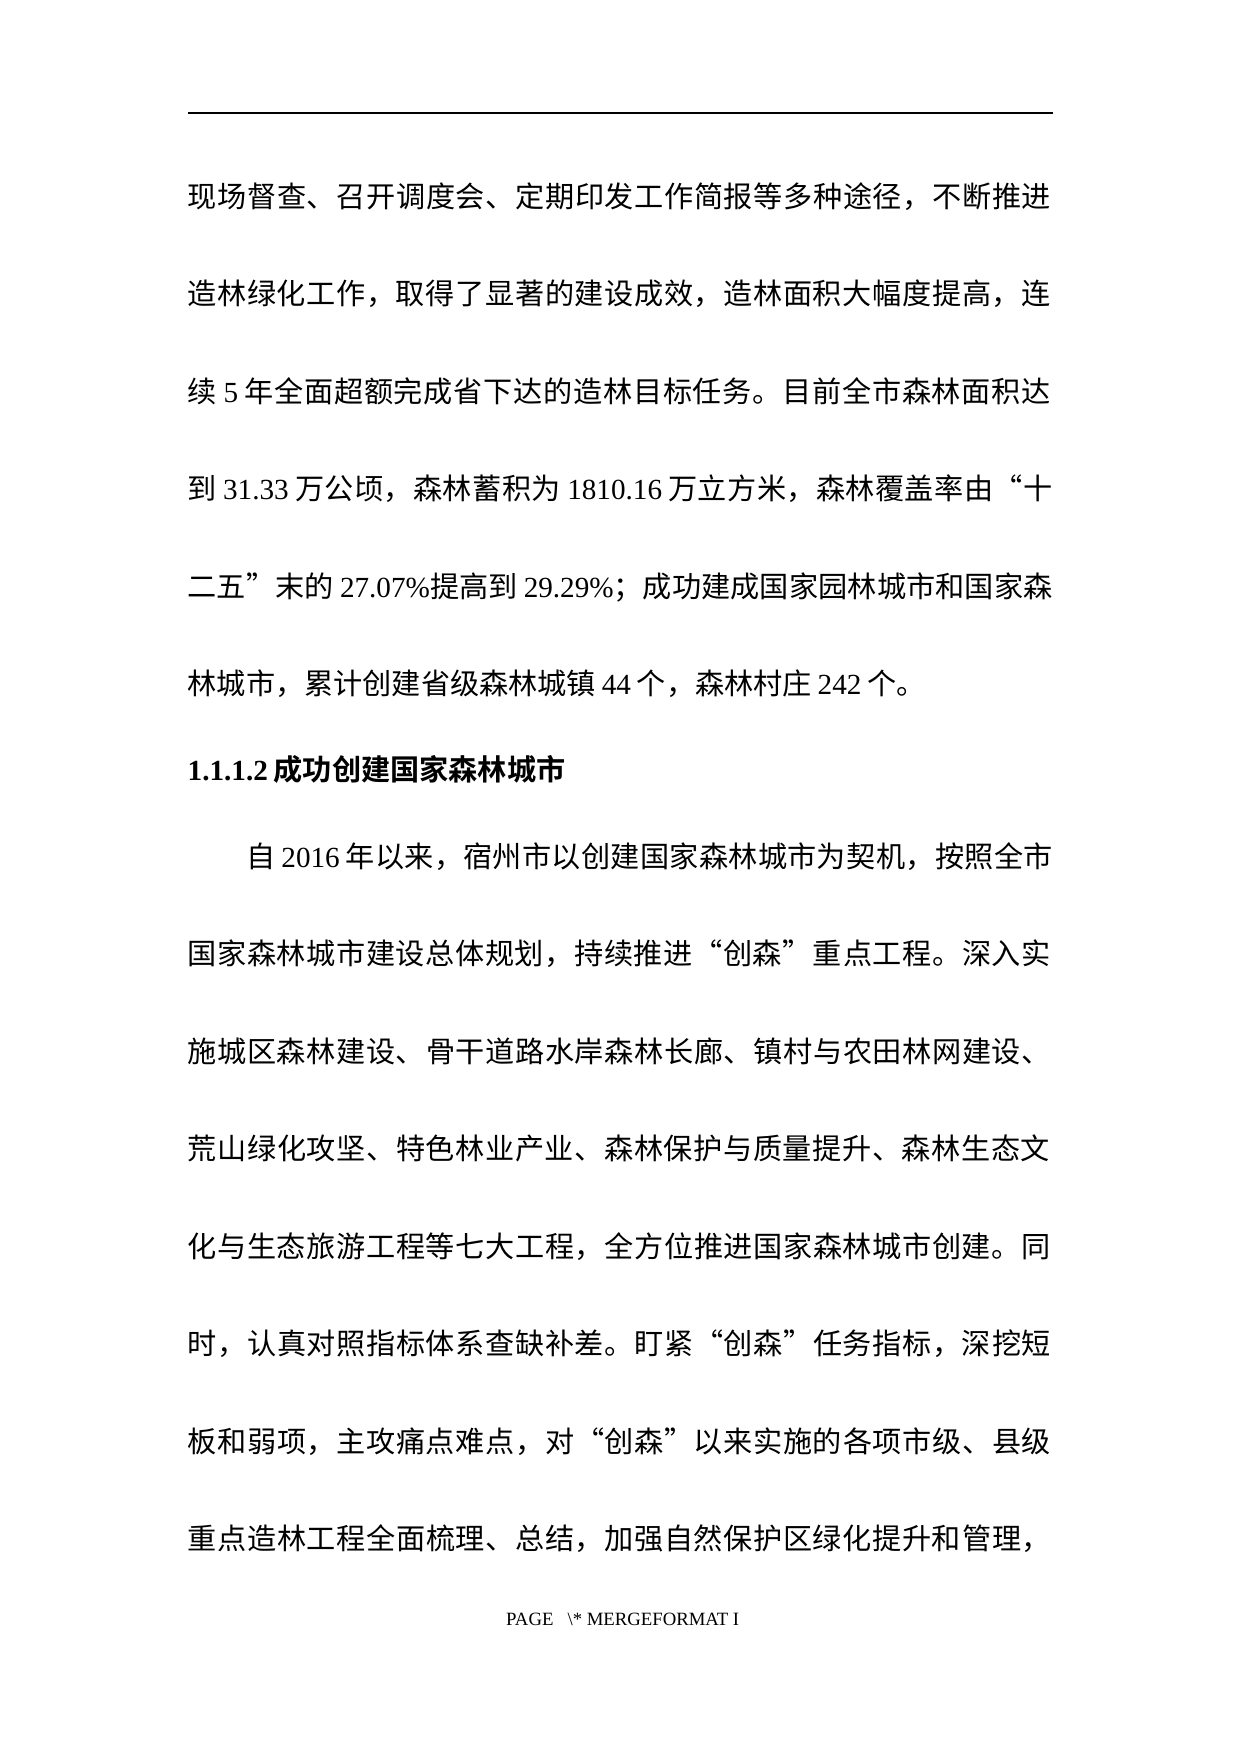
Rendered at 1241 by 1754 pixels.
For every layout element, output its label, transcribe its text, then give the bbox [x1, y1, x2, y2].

text 1.1.1.2成功创建国家森林城市 [187, 736, 1053, 801]
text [187, 822, 1053, 1569]
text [187, 162, 1053, 714]
